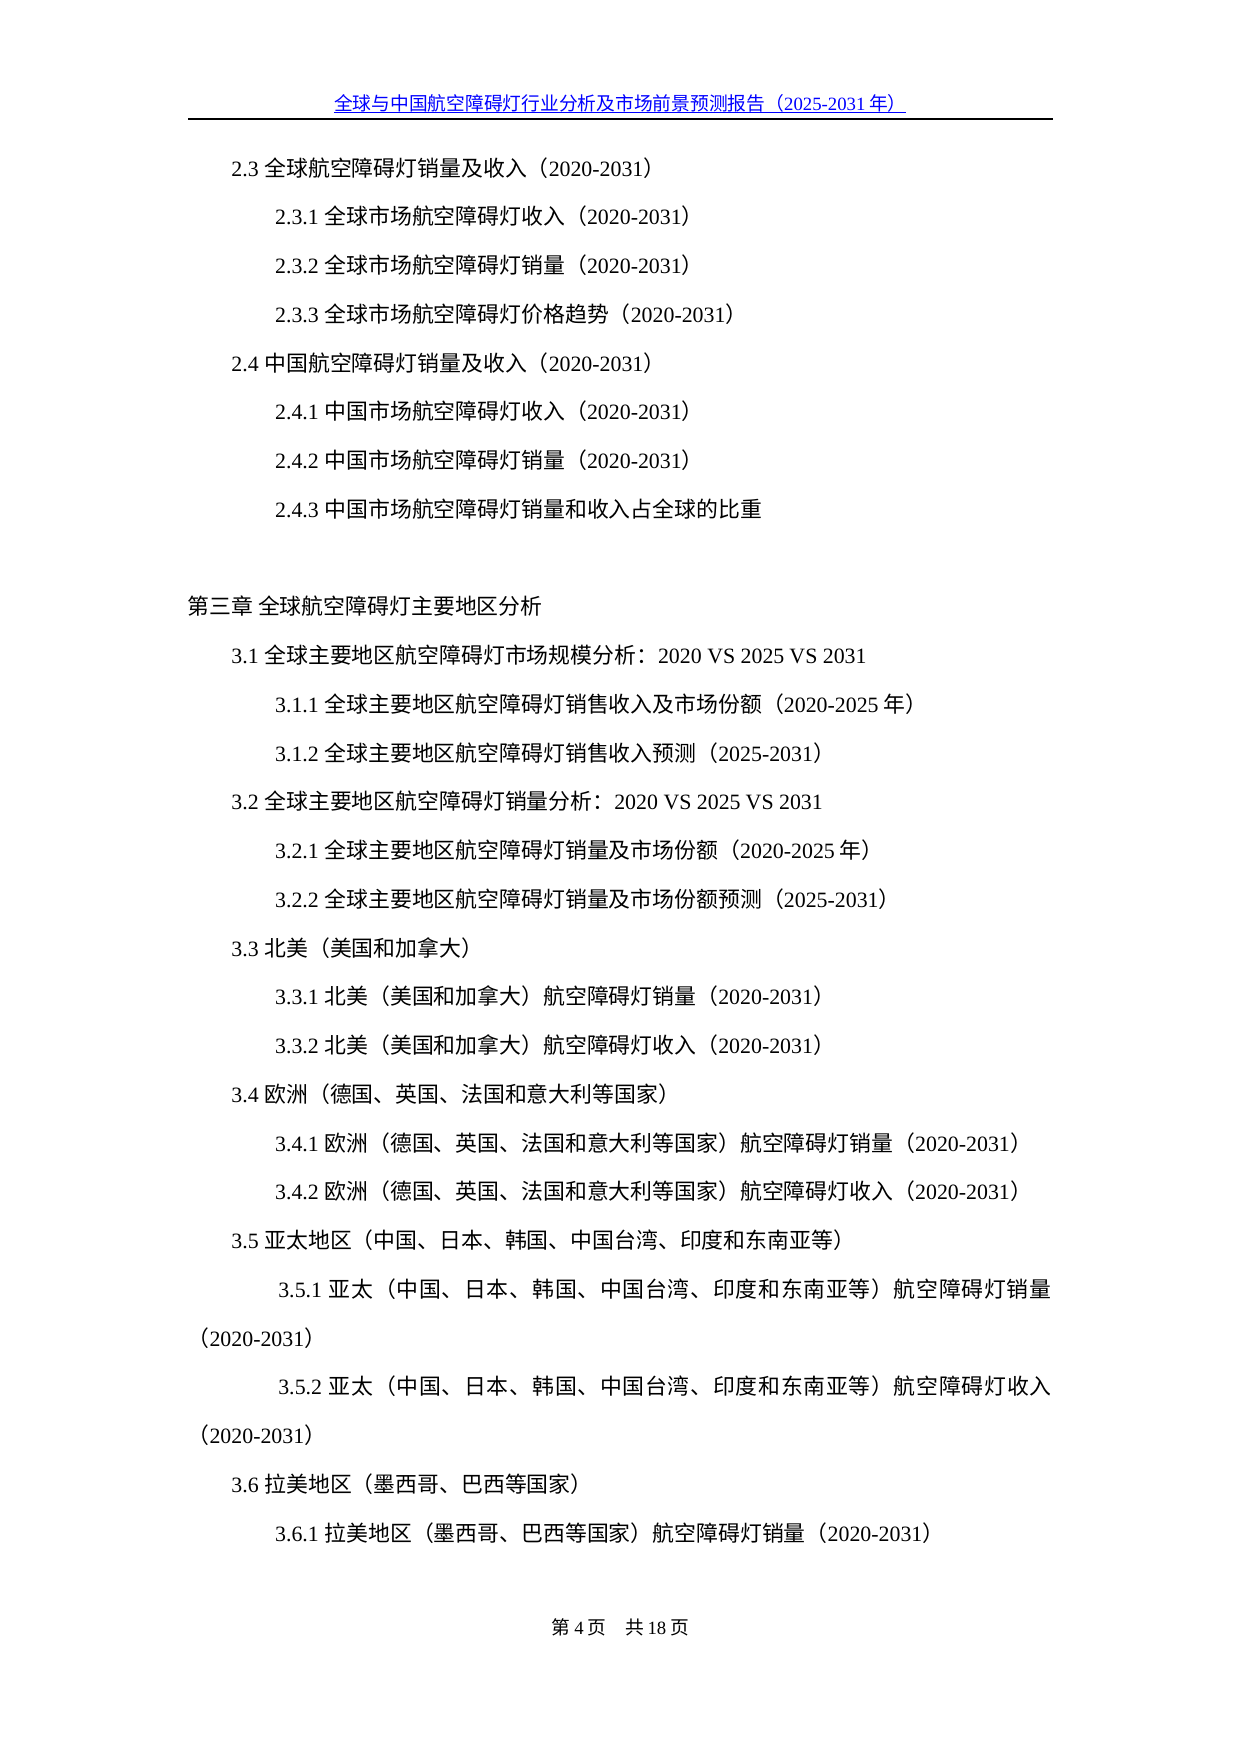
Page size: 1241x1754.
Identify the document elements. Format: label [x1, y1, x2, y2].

text [187, 150, 1053, 1548]
